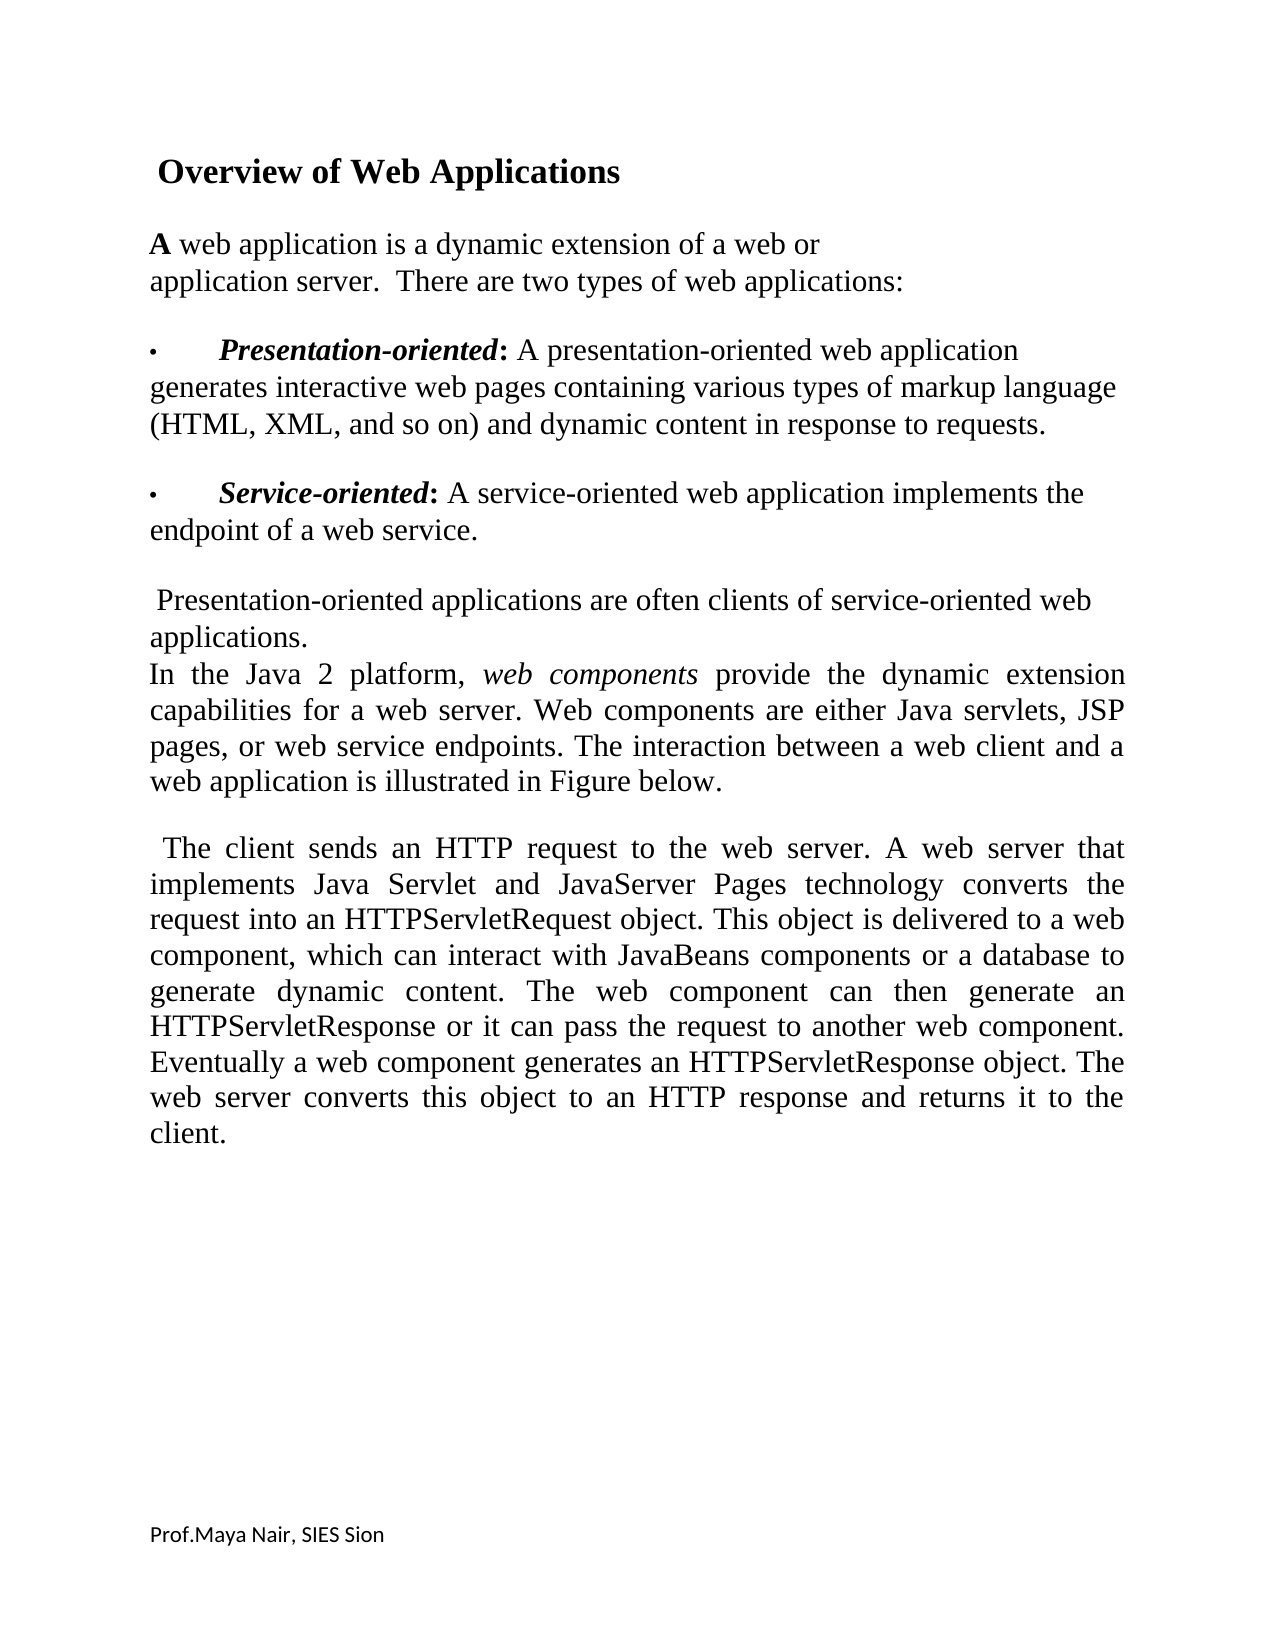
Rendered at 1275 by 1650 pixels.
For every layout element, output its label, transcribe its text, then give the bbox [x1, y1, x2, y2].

list Service-oriented: A service-oriented web application implements the endpoint of a web service. [148, 474, 1125, 547]
list Presentation-oriented: A presentation-oriented web application generates interactive web pages containing various types of markup language (HTML, XML, and so on) and dynamic content in response to requests. [148, 331, 1125, 441]
text Overview of Web Applications [148, 150, 1192, 191]
text A web application is a dynamic extension of a web or application server. There are two types of web applications: [148, 225, 949, 298]
text Presentation-oriented applications are often clients of service-oriented web applications. [148, 581, 1125, 654]
text The client sends an HTTP request to the web server. A web server that implements Java Servlet and JavaServer Pages technology converts the request into an HTTPServletRequest object. This object is delivered to a web component, which can interact with JavaBeans components or a database to generate dynamic content. The web component can then generate an HTTPServletResponse or it can pass the request to another web component. Eventually a web component generates an HTTPServletResponse object. The web server converts this object to an HTTP response and returns it to the client. [148, 830, 1126, 1150]
text In the Java 2 platform, web components provide the dynamic extension capabilities for a web server. Web components are either Java servlets, JSP pages, or web service endpoints. The interaction between a web client and a web application is illustrated in Figure below. [148, 656, 1126, 798]
